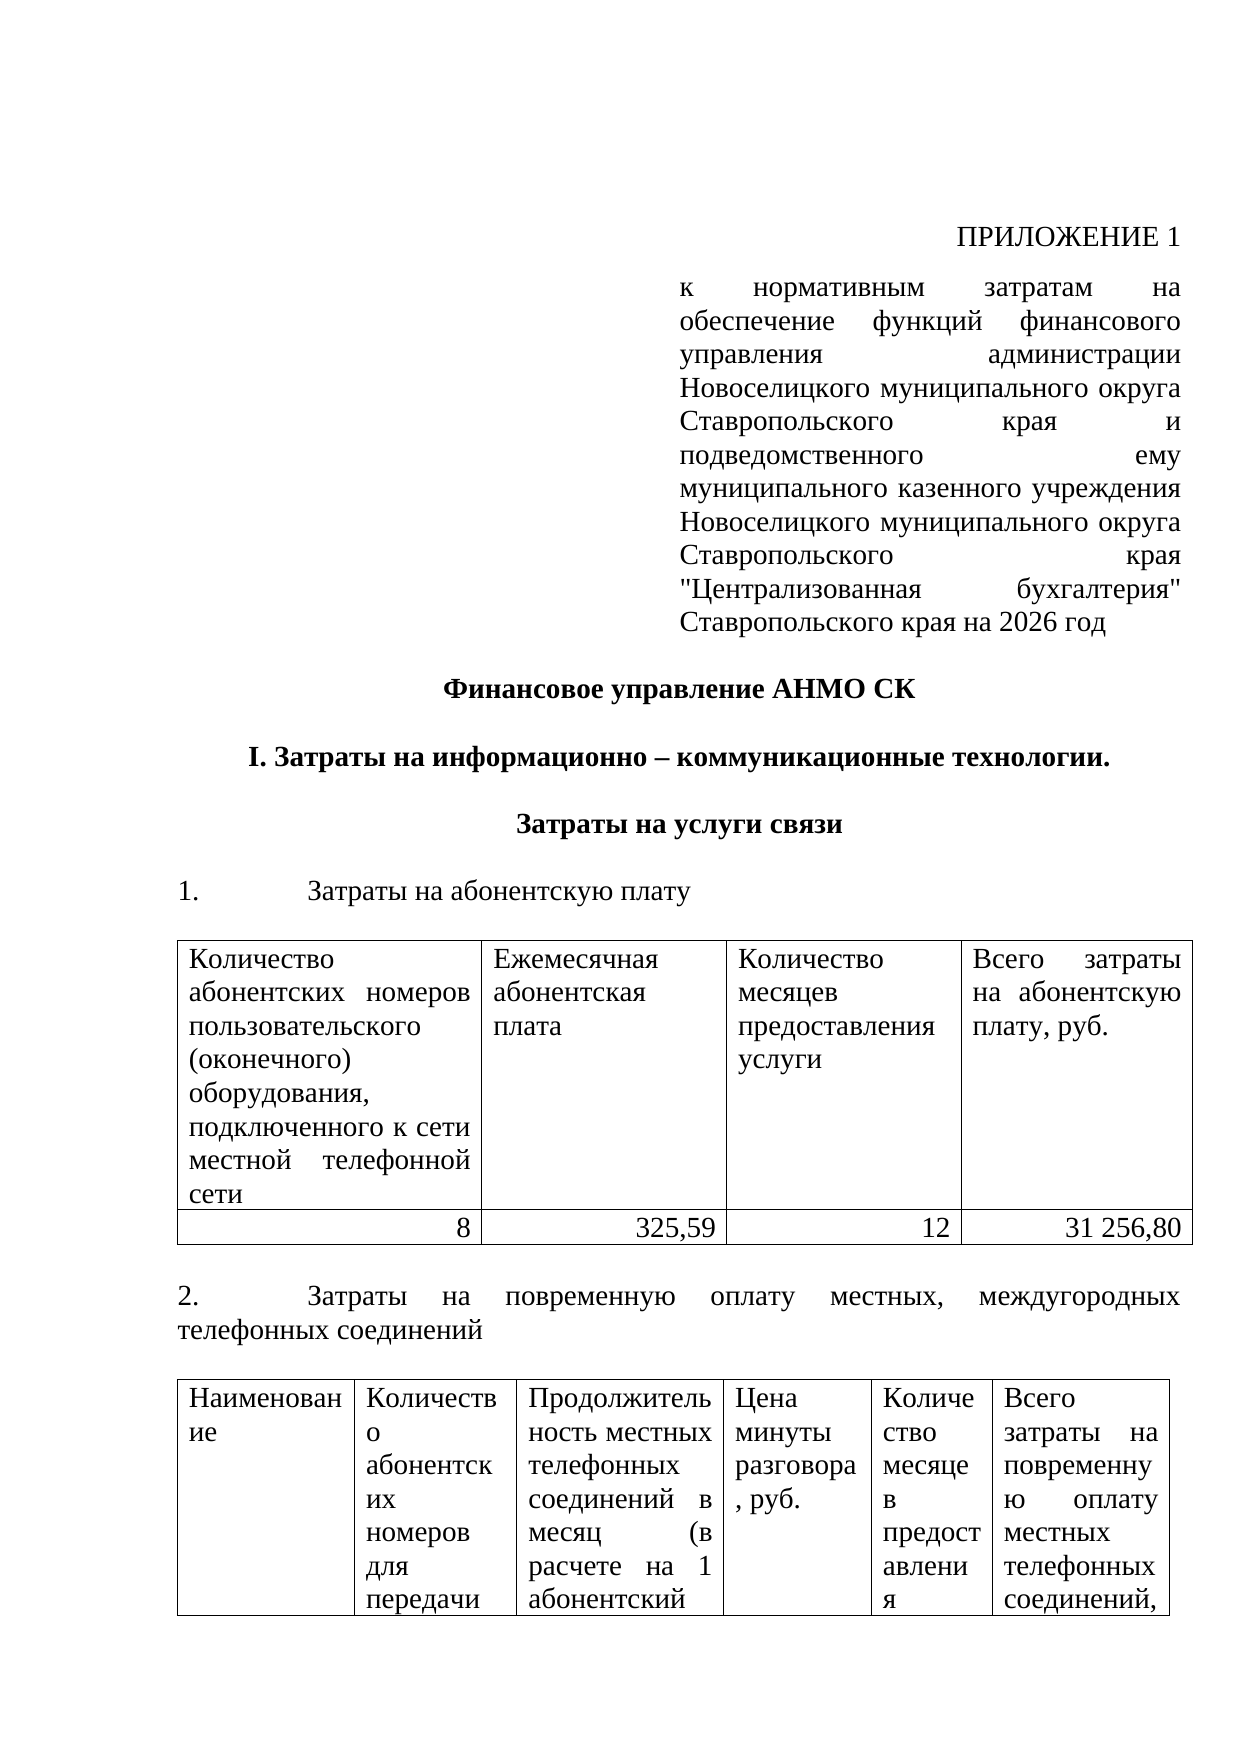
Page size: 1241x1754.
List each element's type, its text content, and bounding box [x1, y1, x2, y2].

list Затраты на абонентскую плату [177, 873, 1181, 906]
table_cell 31 256,80 [962, 1210, 1192, 1244]
text Затраты на услуги связи [177, 806, 1181, 839]
table_header Количество абонентских номеров пользовательского (оконечного) оборудования, подключенного к сети местной телефонной сети [178, 941, 481, 1209]
table_header Ежемесячная абонентская плата [482, 941, 726, 1209]
text к нормативным затратам на обеспечение функций финансового управления администрации Новоселицкого муниципального округа Ставропольского края и подведомственного ему муниципального казенного учреждения Новоселицкого муниципального округа Ставропольского края "Централизованная бухгалтерия" Ставропольского края на 2026 год [679, 269, 1181, 638]
table_header Количество месяцев предоставления услуги [727, 941, 961, 1209]
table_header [724, 1380, 871, 1615]
text Финансовое управление АНМО СК [177, 672, 1181, 705]
table_cell 12 [727, 1210, 961, 1244]
table_header Наименование [178, 1380, 354, 1615]
list Затраты на повременную оплату местных, междугородных телефонных соединений [177, 1278, 1181, 1346]
text ПРИЛОЖЕНИЕ 1 [827, 219, 1181, 252]
text I. Затраты на информационно – коммуникационные технологии. [177, 739, 1181, 772]
table_header Всего затраты на абонентскую плату, руб. [962, 941, 1192, 1209]
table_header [993, 1380, 1169, 1615]
table_cell 325,59 [482, 1210, 726, 1244]
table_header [872, 1380, 992, 1615]
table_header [517, 1380, 723, 1615]
table_cell 8 [178, 1210, 481, 1244]
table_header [355, 1380, 516, 1615]
